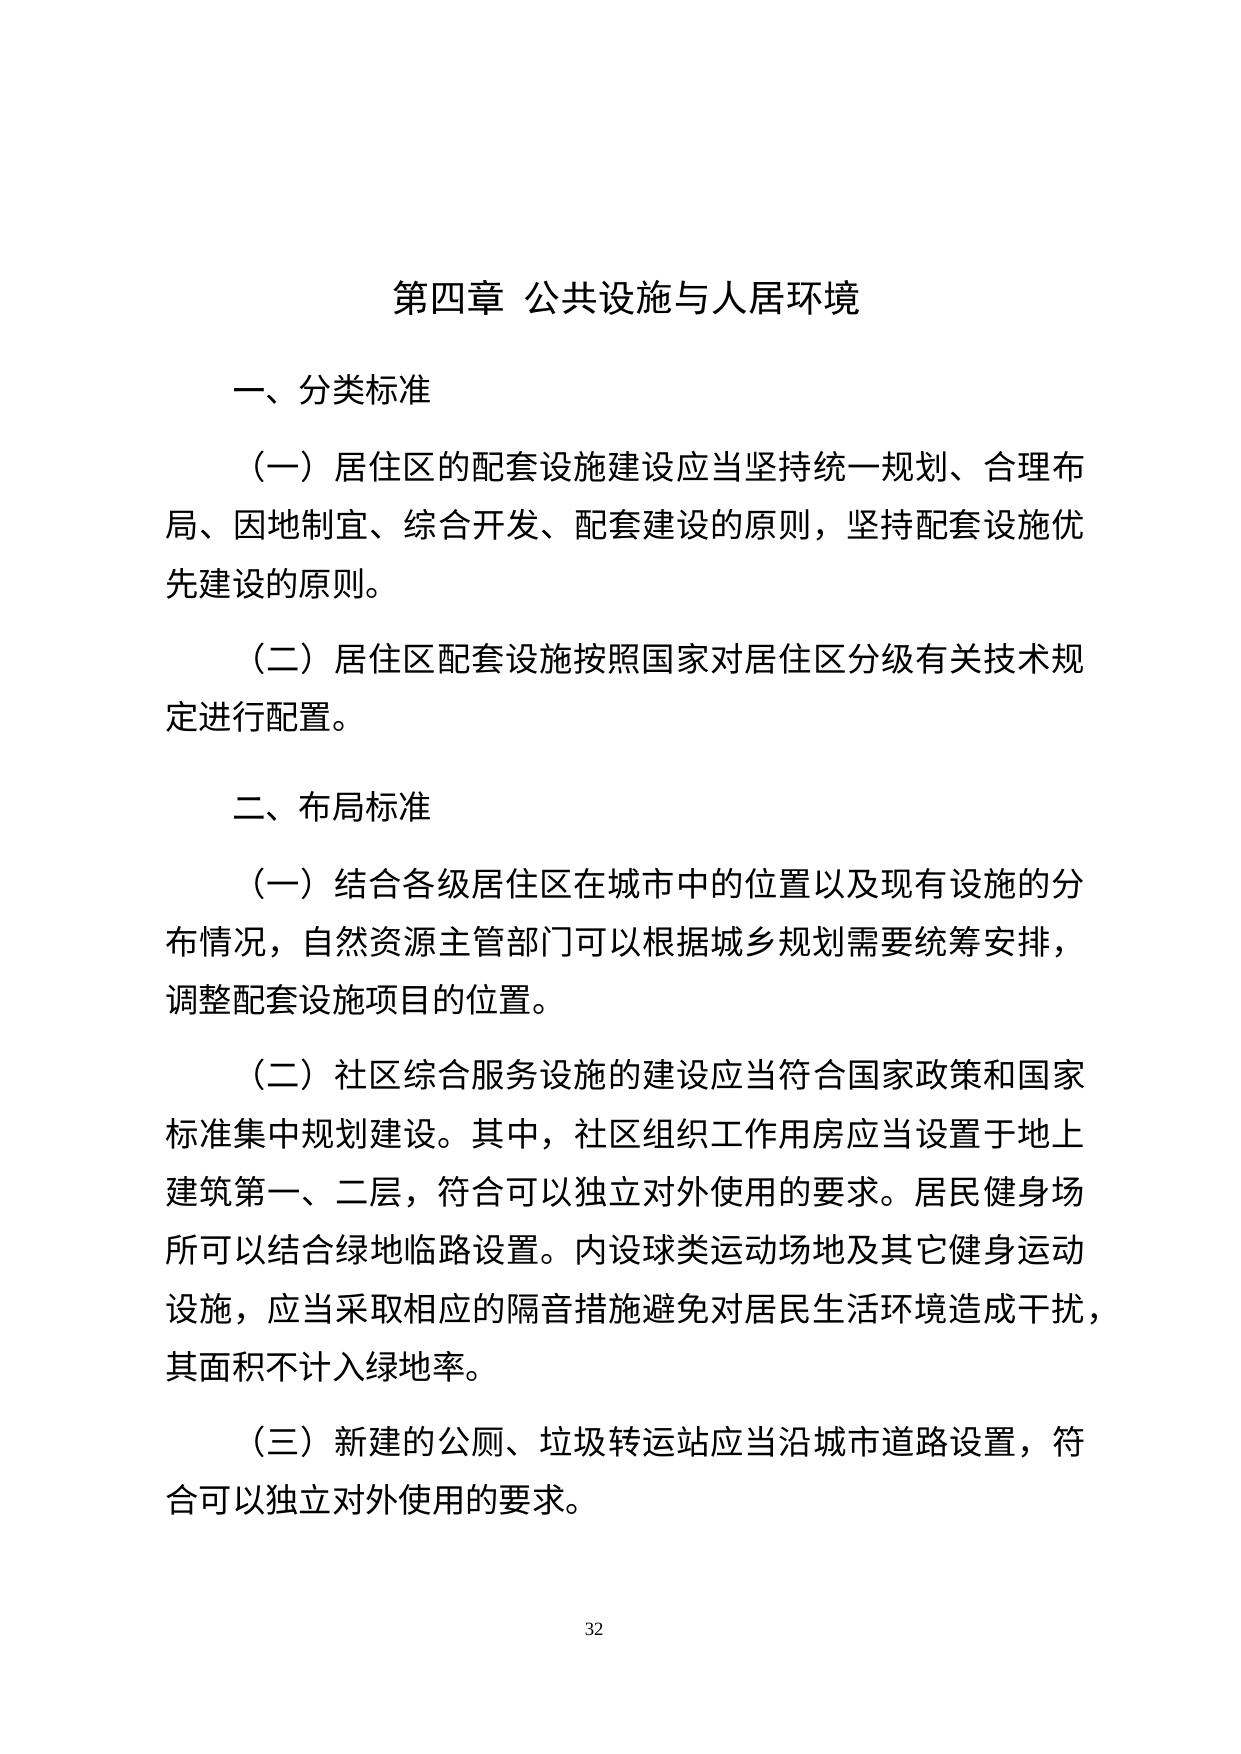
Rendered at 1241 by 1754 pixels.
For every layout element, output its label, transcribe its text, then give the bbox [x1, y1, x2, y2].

text 一、分类标准 [165, 349, 1087, 416]
text （二）社区综合服务设施的建设应当符合国家政策和国家标准集中规划建设。其中，社区组织工作用房应当设置于地上建筑第一、二层，符合可以独立对外使用的要求。居民健身场所可以结合绿地临路设置。内设球类运动场地及其它健身运动设施，应当采取相应的隔音措施避免对居民生活环境造成干扰，其面积不计入绿地率。 [165, 1041, 1087, 1391]
text （一）居住区的配套设施建设应当坚持统一规划、合理布局、因地制宜、综合开发、配套建设的原则，坚持配套设施优先建设的原则。 [165, 433, 1087, 608]
text 第四章 公共设施与人居环境 [165, 258, 1087, 324]
text （一）结合各级居住区在城市中的位置以及现有设施的分布情况，自然资源主管部门可以根据城乡规划需要统筹安排，调整配套设施项目的位置。 [165, 849, 1087, 1024]
text （二）居住区配套设施按照国家对居住区分级有关技术规定进行配置。 [165, 624, 1087, 741]
text 二、布局标准 [165, 766, 1087, 833]
text （三）新建的公厕、垃圾转运站应当沿城市道路设置，符合可以独立对外使用的要求。 [165, 1408, 1087, 1524]
